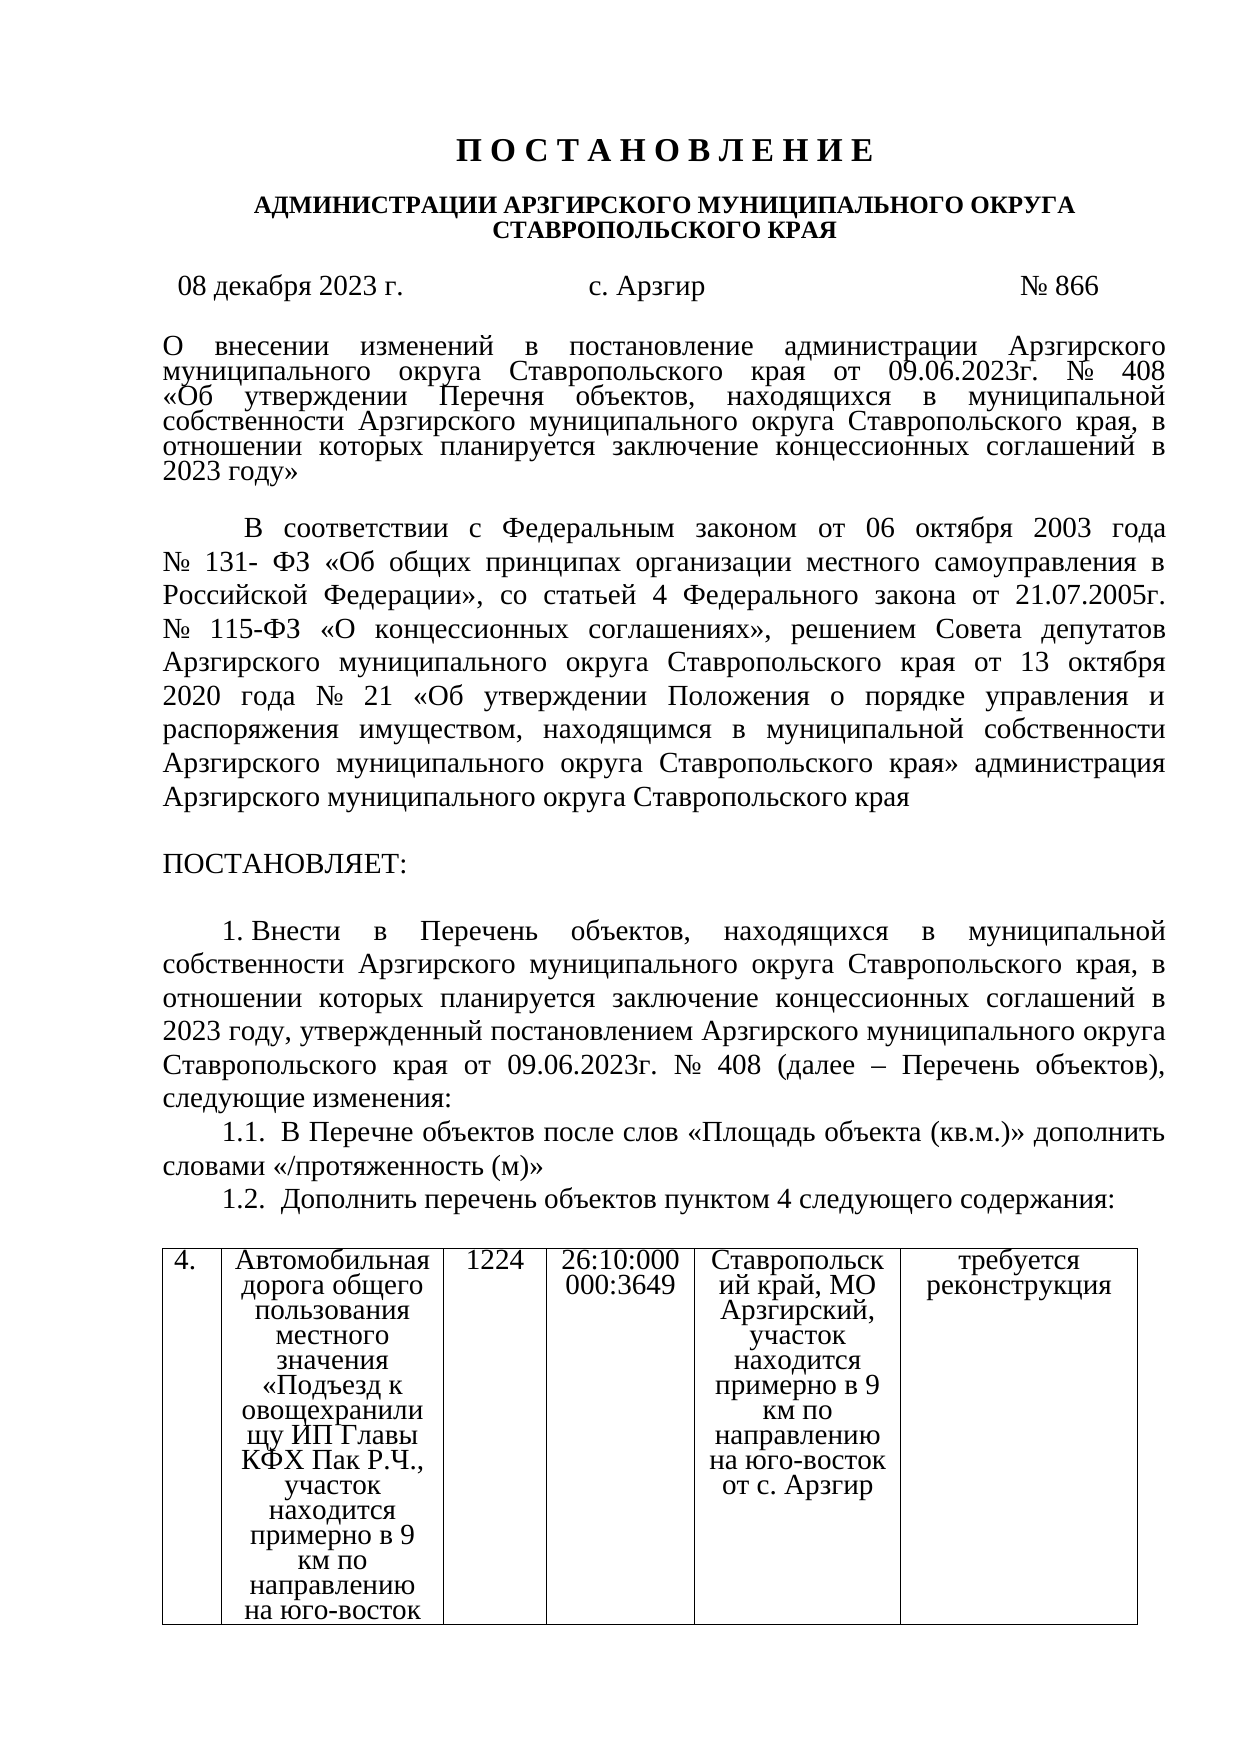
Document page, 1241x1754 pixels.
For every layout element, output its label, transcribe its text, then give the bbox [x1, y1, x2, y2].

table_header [222, 1249, 443, 1624]
table_header 26:10:000000:3649 [547, 1249, 694, 1624]
title СТАВРОПОЛЬСКОГО КРАЯ [162, 218, 1167, 243]
list В Перечне объектов после слов «Площадь объекта (кв.м.)» дополнить словами «/протяженность (м)» [162, 1114, 1167, 1181]
table_header 08 декабря 2023 г. [163, 268, 482, 335]
title АДМИНИСТРАЦИИ АРЗГИРСКОГО МУНИЦИПАЛЬНОГО ОКРУГА [162, 193, 1167, 218]
table_header № 866 [812, 268, 1167, 335]
text ПОСТАНОВЛЯЕТ: [162, 846, 1167, 879]
list Внести в Перечень объектов, находящихся в муниципальной собственности Арзгирского муниципального округа Ставропольского края, в отношении которых планируется заключение концессионных соглашений в 2023 году, утвержденный постановлением Арзгирского муниципального округа Ставропольского края от 09.06.2023г. № 408 (далее – Перечень объектов), следующие изменения: [162, 913, 1167, 1114]
table_header с. Арзгир [482, 268, 812, 335]
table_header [901, 1249, 1137, 1624]
title П О С Т А Н О В Л Е Н И Е [162, 130, 1167, 168]
text В соответствии с Федеральным законом от 06 октября 2003 года № 131- ФЗ «Об общих принципах организации местного самоуправления в Российской Федерации», со статьей 4 Федерального закона от 21.07.2005г. № 115-ФЗ «О концессионных соглашениях», решением Совета депутатов Арзгирского муниципального округа Ставропольского края от 13 октября 2020 года № 21 «Об утверждении Положения о порядке управления и распоряжения имуществом, находящимся в муниципальной собственности Арзгирского муниципального округа Ставропольского края» администрация Арзгирского муниципального округа Ставропольского края [162, 510, 1167, 812]
list Дополнить перечень объектов пунктом 4 следующего содержания: [162, 1181, 1167, 1215]
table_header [695, 1249, 900, 1624]
text О внесении изменений в постановление администрации Арзгирского муниципального округа Ставропольского края от 09.06.2023г. № 408 «Об утверждении Перечня объектов, находящихся в муниципальной собственности Арзгирского муниципального округа Ставропольского края, в отношении которых планируется заключение концессионных соглашений в 2023 году» [162, 335, 1167, 485]
table_header 1224 [444, 1249, 546, 1624]
table_header 4. [163, 1249, 221, 1624]
